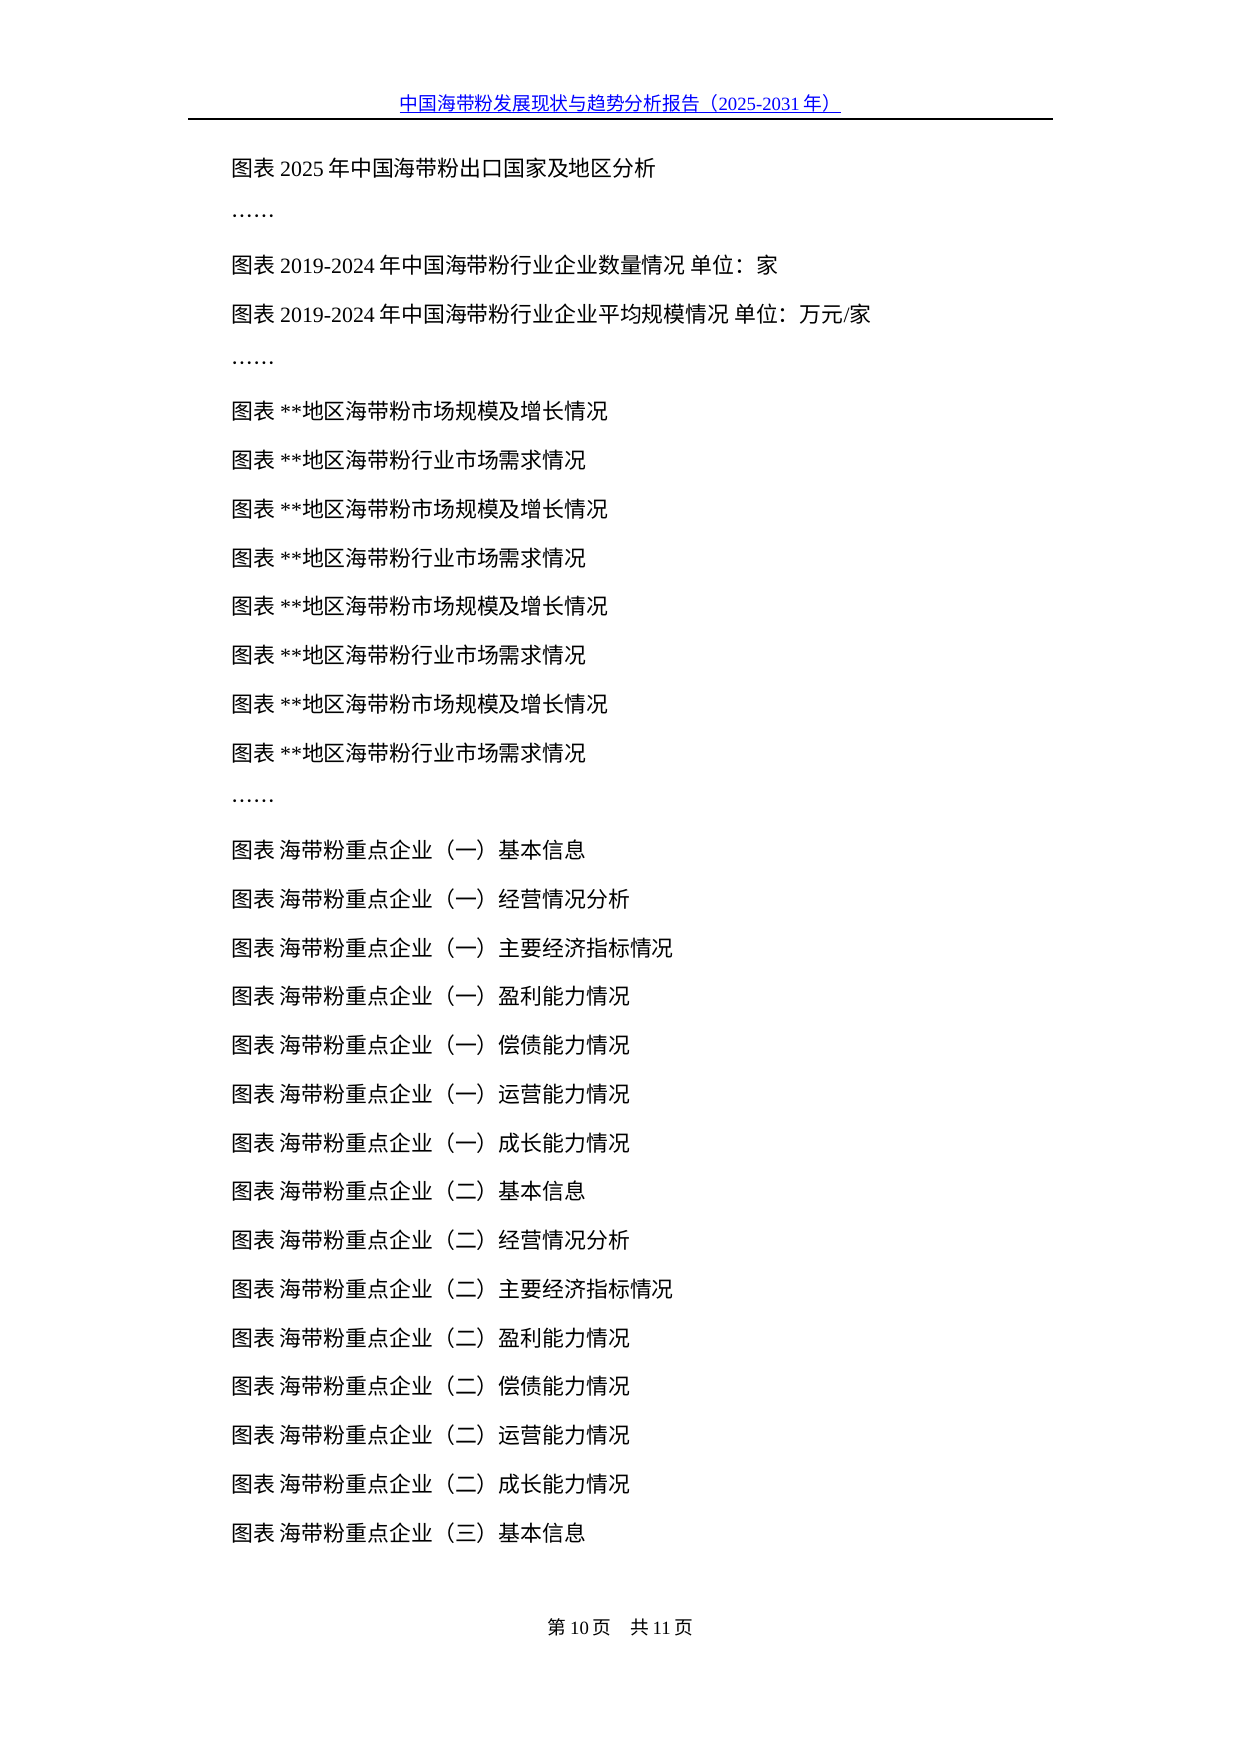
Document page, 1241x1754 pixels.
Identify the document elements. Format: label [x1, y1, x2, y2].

text [187, 150, 1053, 1548]
